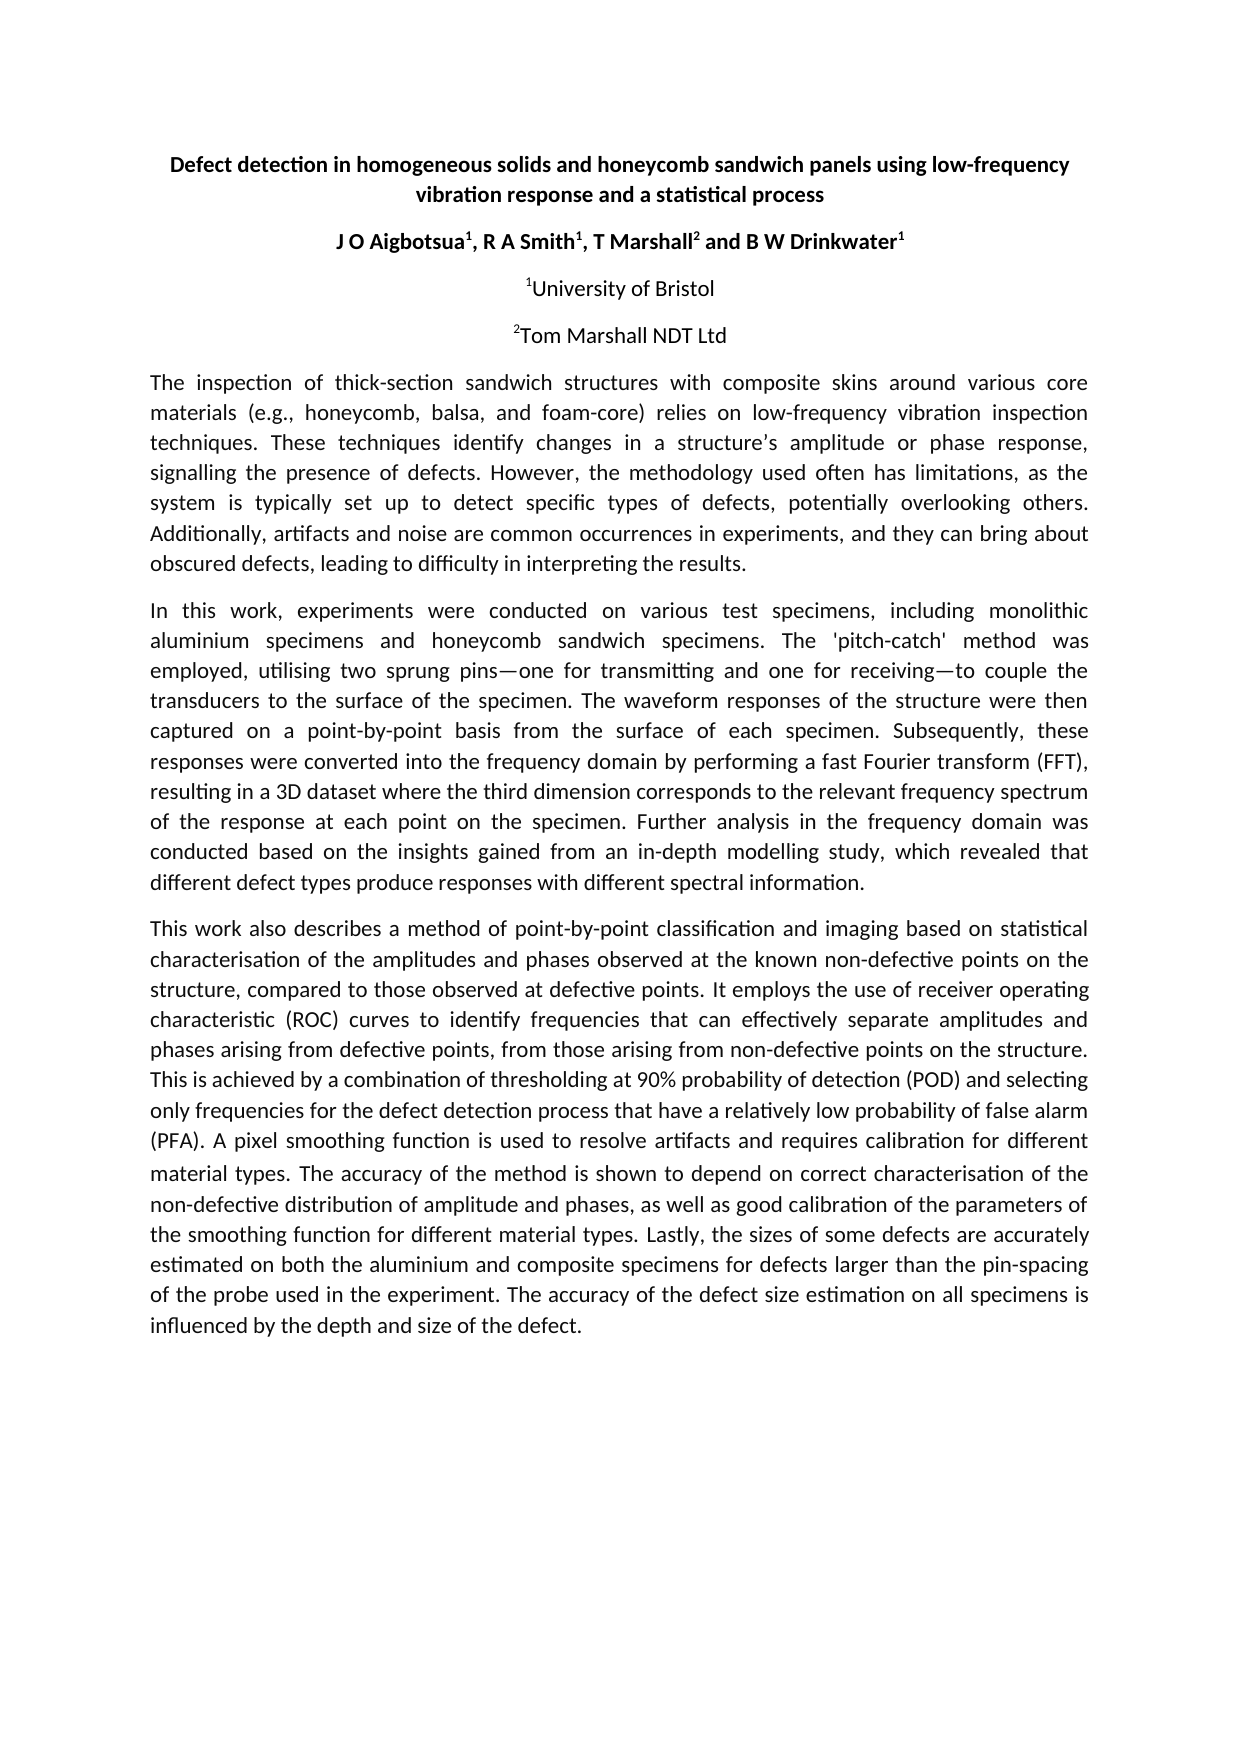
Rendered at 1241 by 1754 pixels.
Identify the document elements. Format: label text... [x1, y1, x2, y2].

text 1University of Bristol [150, 274, 1090, 302]
text 2Tom Marshall NDT Ltd [150, 321, 1090, 349]
text This work also describes a method of point-by-point classification and imaging based on statistical characterisation of the amplitudes and phases observed at the known non-defective points on the structure, compared to those observed at defective points. It employs the use of receiver operating characteristic (ROC) curves to identify frequencies that can effectively separate amplitudes and phases arising from defective points, from those arising from non-defective points on the structure. This is achieved by a combination of thresholding at 90% probability of detection (POD) and selecting only frequencies for the defect detection process that have a relatively low probability of false alarm (PFA). A pixel smoothing function is used to resolve artifacts and requires calibration for different material types. The accuracy of the method is shown to depend on correct characterisation of the non-defective distribution of amplitude and phases, as well as good calibration of the parameters of the smoothing function for different material types. Lastly, the sizes of some defects are accurately estimated on both the aluminium and composite specimens for defects larger than the pin-spacing of the probe used in the experiment. The accuracy of the defect size estimation on all specimens is influenced by the depth and size of the defect. [150, 1154, 1090, 1250]
text J O Aigbotsua1, R A Smith1, T Marshall2 and B W Drinkwater1 [150, 227, 1090, 255]
text Defect detection in homogeneous solids and honeycomb sandwich panels using low-frequency vibration response and a statistical process [150, 150, 1090, 208]
